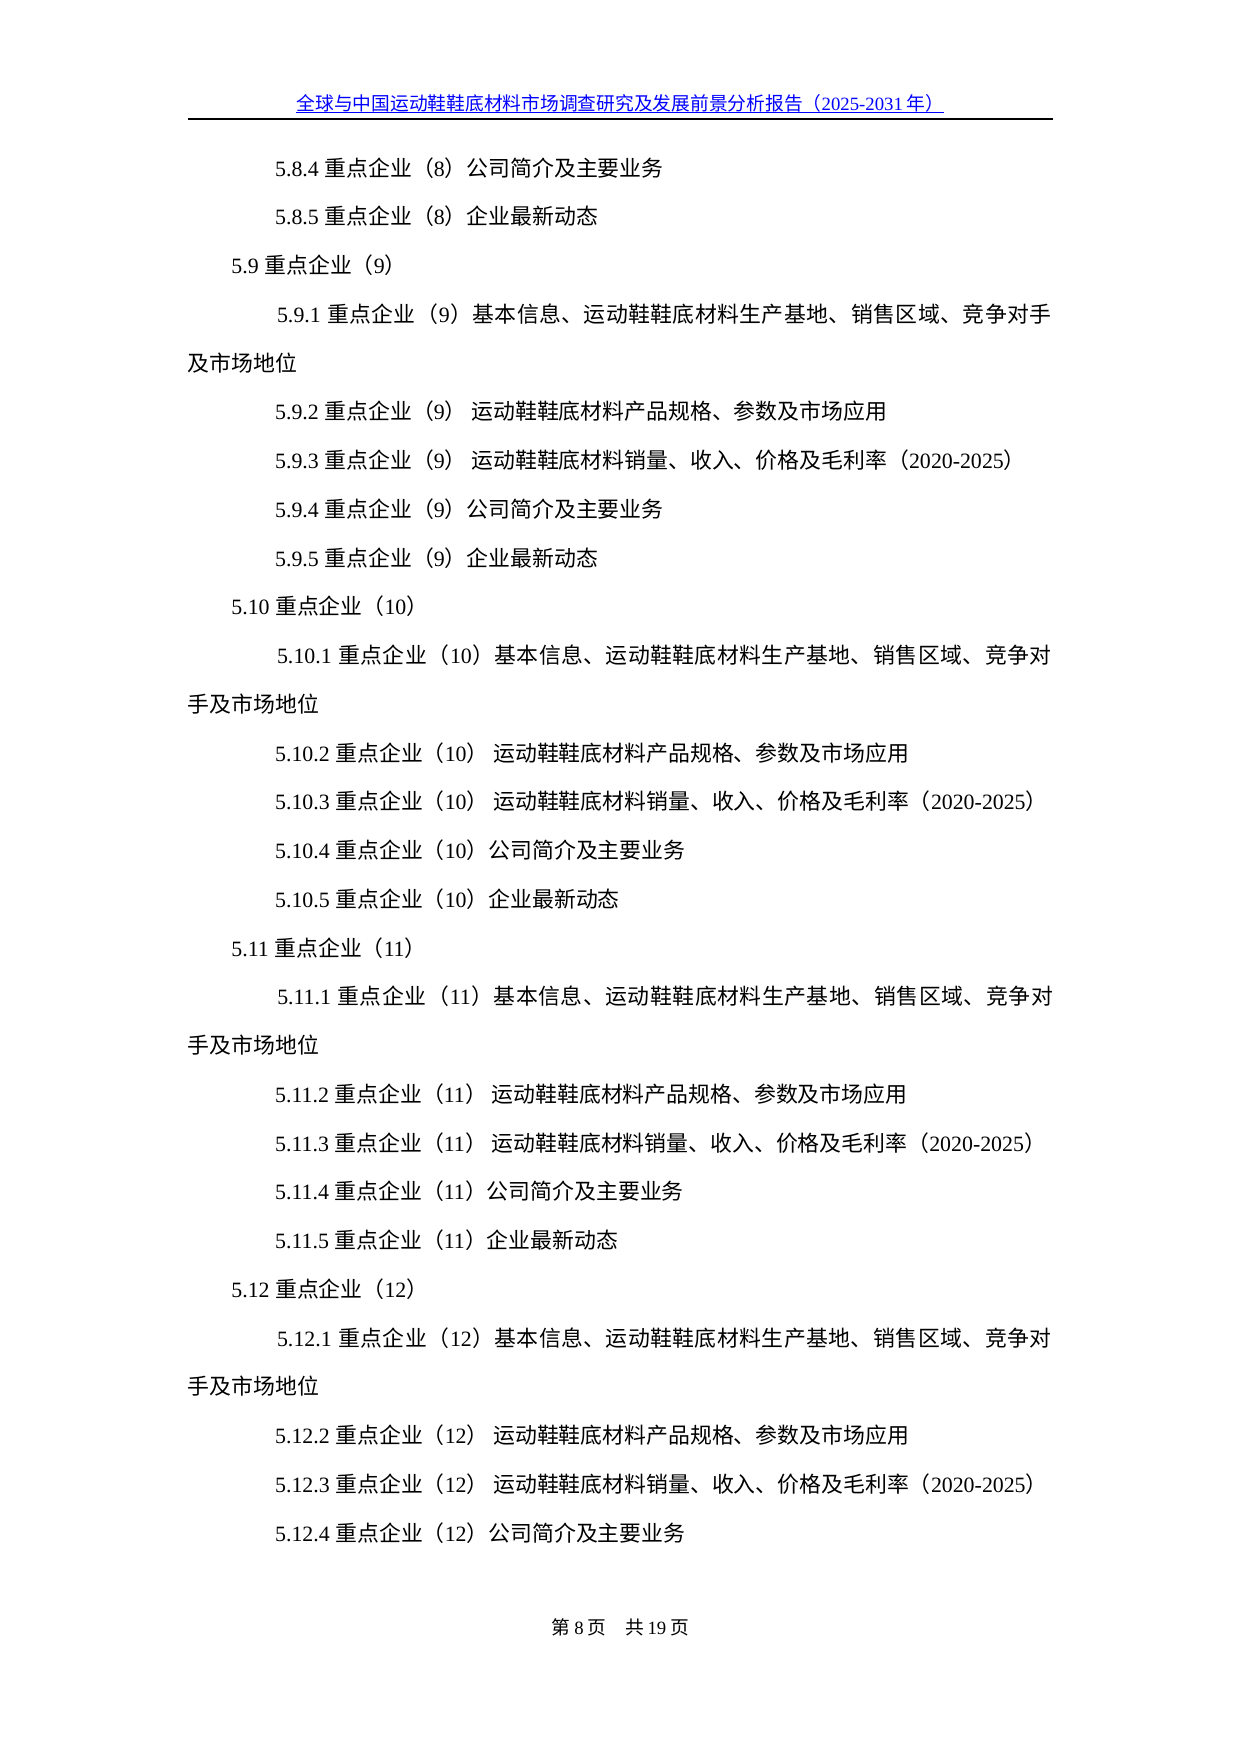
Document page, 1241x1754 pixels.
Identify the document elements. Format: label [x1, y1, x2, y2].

text [187, 150, 1053, 1548]
